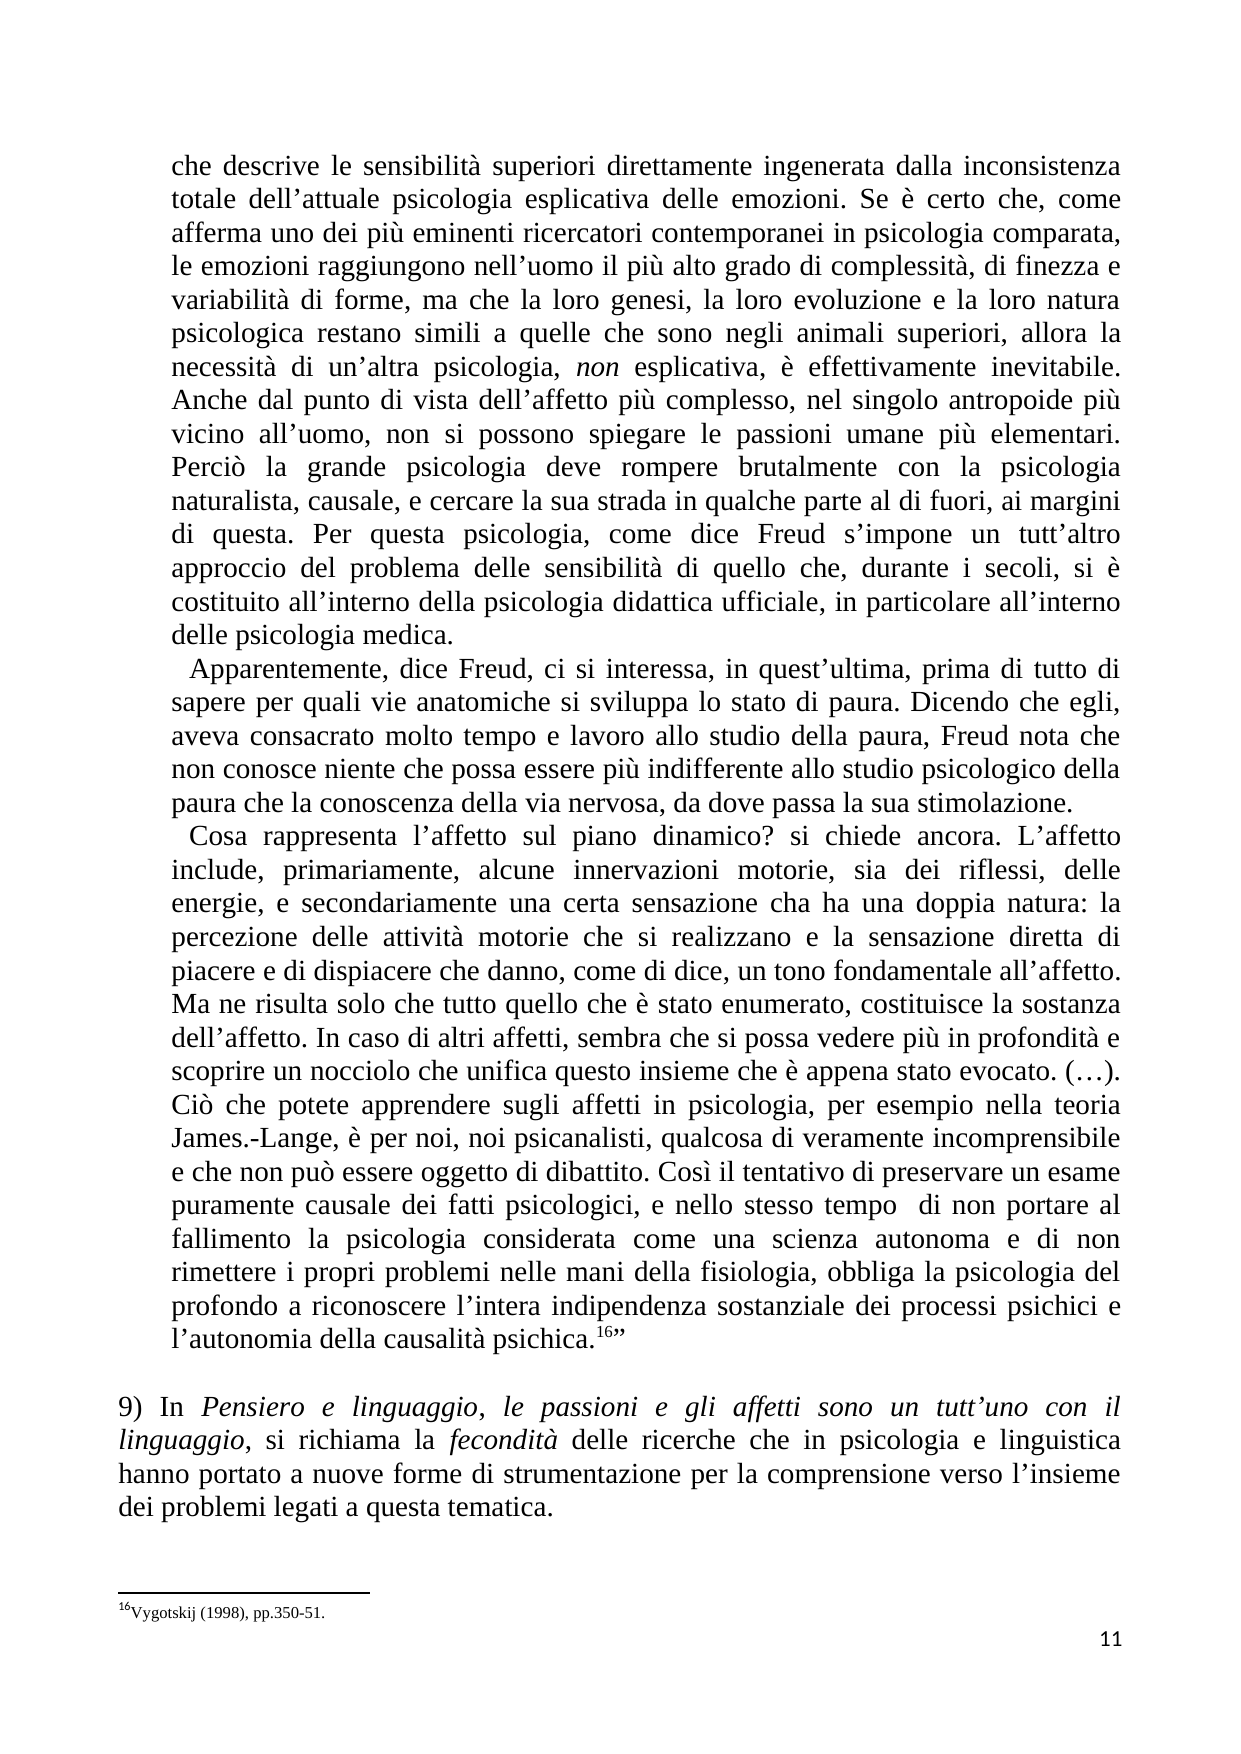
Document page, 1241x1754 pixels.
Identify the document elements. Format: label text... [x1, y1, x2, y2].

text 9) In Pensiero e linguaggio, le passioni e gli affetti sono un tutt’uno con il linguaggio, si richiama la fecondità delle ricerche che in psicologia e linguistica hanno portato a nuove forme di strumentazione per la comprensione verso l’insieme dei problemi legati a questa tematica. [118, 1389, 1122, 1523]
text Cosa rappresenta l’affetto sul piano dinamico? si chiede ancora. L’affetto include, primariamente, alcune innervazioni motorie, sia dei riflessi, delle energie, e secondariamente una certa sensazione cha ha una doppia natura: la percezione delle attività motorie che si realizzano e la sensazione diretta di piacere e di dispiacere che danno, come di dice, un tono fondamentale all’affetto. Ma ne risulta solo che tutto quello che è stato enumerato, costituisce la sostanza dell’affetto. In caso di altri affetti, sembra che si possa vedere più in profondità e scoprire un nocciolo che unifica questo insieme che è appena stato evocato. (…). Ciò che potete apprendere sugli affetti in psicologia, per esempio nella teoria James.-Lange, è per noi, noi psicanalisti, qualcosa di veramente incomprensibile e che non può essere oggetto di dibattito. Così il tentativo di preservare un esame puramente causale dei fatti psicologici, e nello stesso tempo di non portare al fallimento la psicologia considerata come una scienza autonoma e di non rimettere i propri problemi nelle mani della fisiologia, obbliga la psicologia del profondo a riconoscere l’intera indipendenza sostanziale dei processi psichici e l’autonomia della causalità psichica.” [171, 818, 1122, 1355]
text Apparentemente, dice Freud, ci si interessa, in quest’ultima, prima di tutto di sapere per quali vie anatomiche si sviluppa lo stato di paura. Dicendo che egli, aveva consacrato molto tempo e lavoro allo studio della paura, Freud nota che non conosce niente che possa essere più indifferente allo studio psicologico della paura che la conoscenza della via nervosa, da dove passa la sua stimolazione. [171, 651, 1122, 818]
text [171, 148, 1122, 651]
